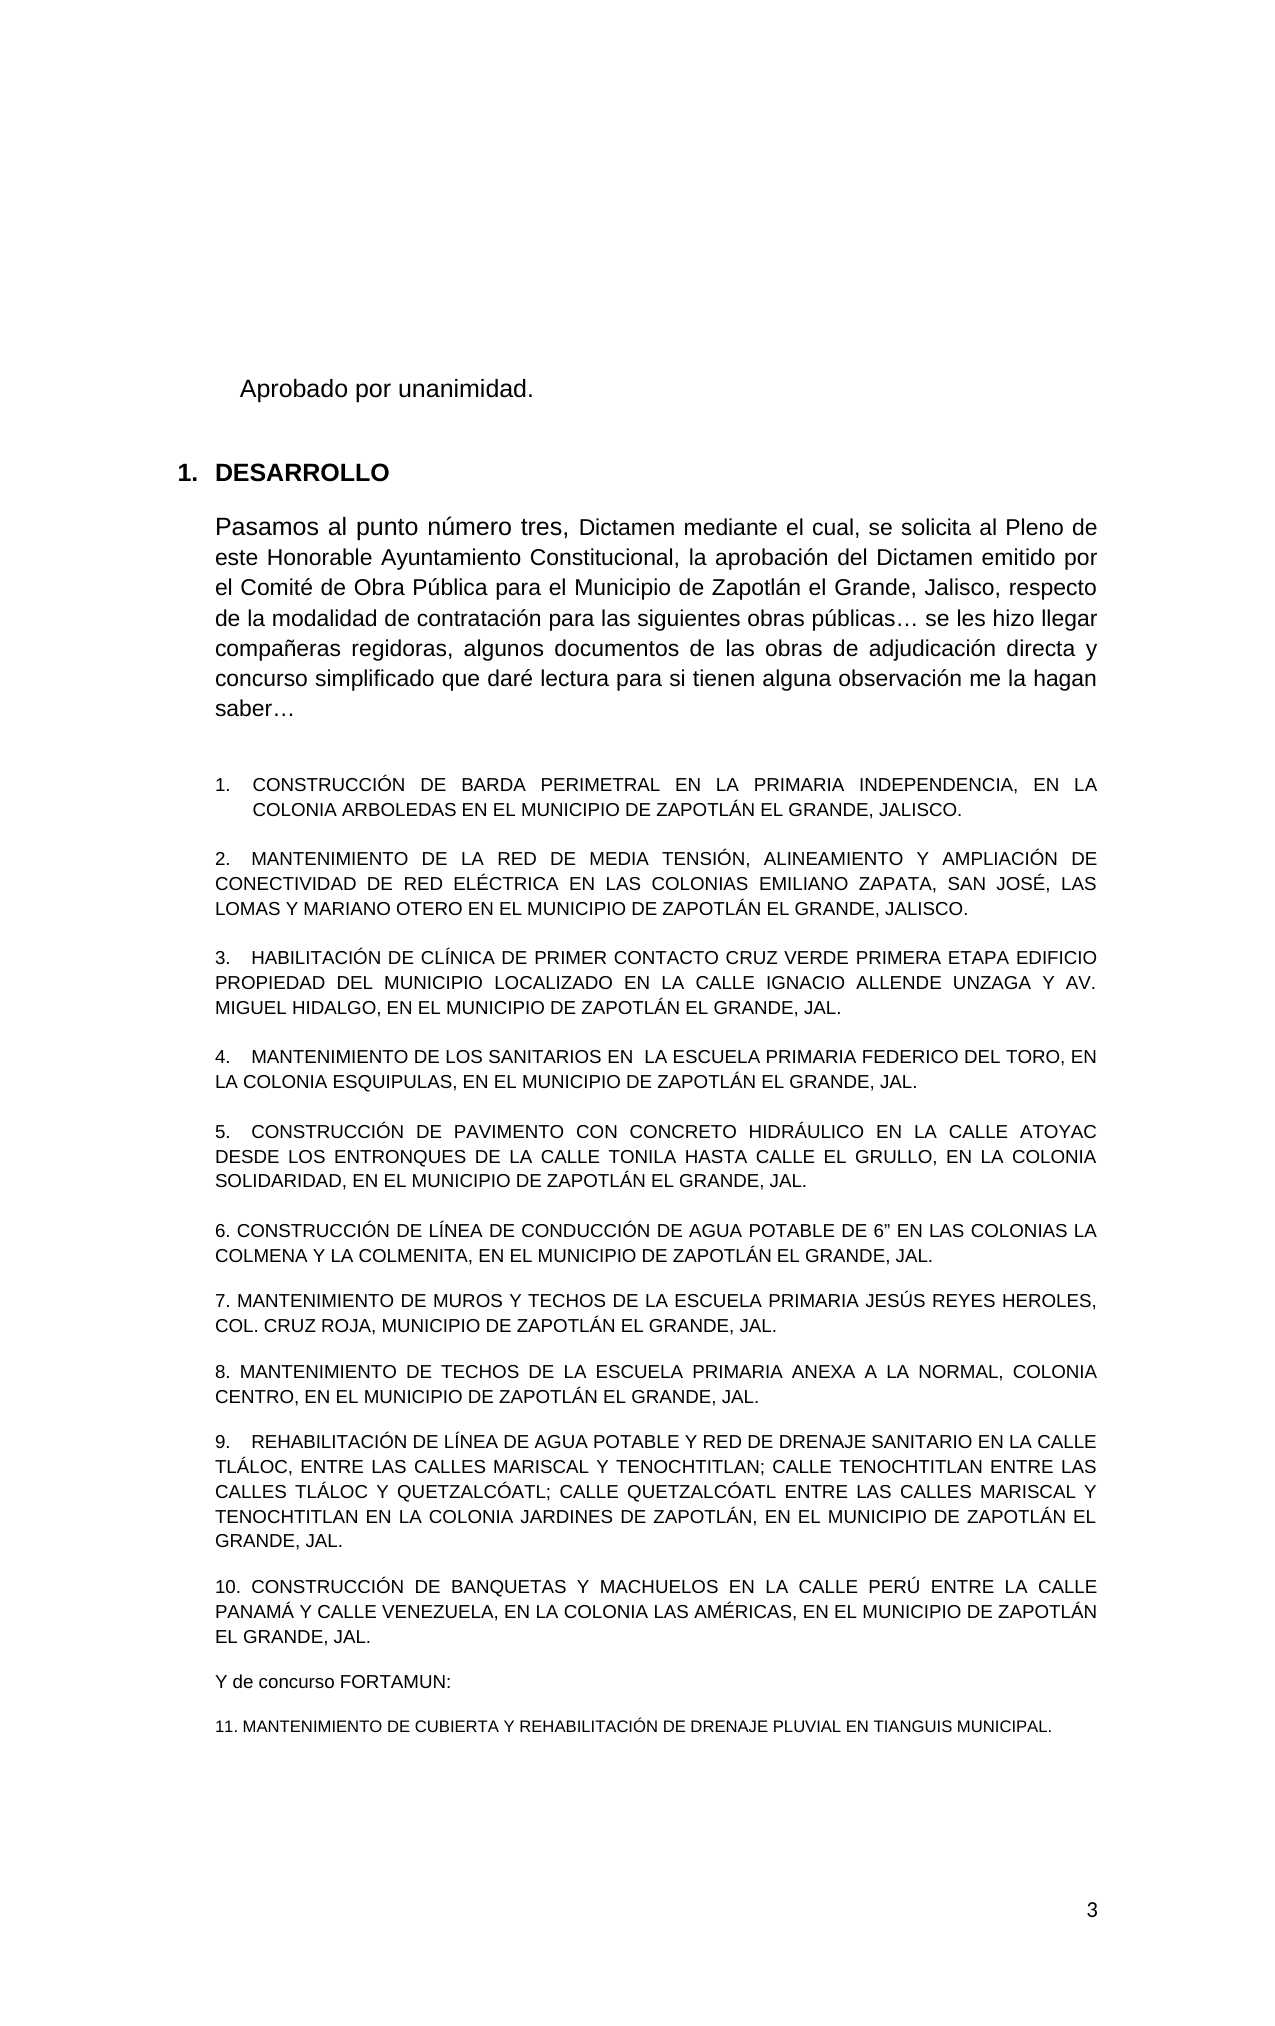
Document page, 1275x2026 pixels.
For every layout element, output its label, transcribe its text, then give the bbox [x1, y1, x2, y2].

text Aprobado por unanimidad. [177, 373, 1098, 402]
text 9. REHABILITACIÓN DE LÍNEA DE AGUA POTABLE Y RED DE DRENAJE SANITARIO EN LA CALLE TLÁLOC, ENTRE LAS CALLES MARISCAL Y TENOCHTITLAN; CALLE TENOCHTITLAN ENTRE LAS CALLES TLÁLOC Y QUETZALCÓATL; CALLE QUETZALCÓATL ENTRE LAS CALLES MARISCAL Y TENOCHTITLAN EN LA COLONIA JARDINES DE ZAPOTLÁN, EN EL MUNICIPIO DE ZAPOTLÁN EL GRANDE, JAL. [215, 1431, 1098, 1552]
text Y de concurso FORTAMUN: [215, 1671, 1098, 1693]
text 10. CONSTRUCCIÓN DE BANQUETAS Y MACHUELOS EN LA CALLE PERÚ ENTRE LA CALLE PANAMÁ Y CALLE VENEZUELA, EN LA COLONIA LAS AMÉRICAS, EN EL MUNICIPIO DE ZAPOTLÁN EL GRANDE, JAL. [215, 1576, 1098, 1647]
text 8. MANTENIMIENTO DE TECHOS DE LA ESCUELA PRIMARIA ANEXA A LA NORMAL, COLONIA CENTRO, EN EL MUNICIPIO DE ZAPOTLÁN EL GRANDE, JAL. [215, 1361, 1098, 1407]
list DESARROLLO [177, 458, 1098, 486]
text 4. MANTENIMIENTO DE LOS SANITARIOS EN LA ESCUELA PRIMARIA FEDERICO DEL TORO, EN LA COLONIA ESQUIPULAS, EN EL MUNICIPIO DE ZAPOTLÁN EL GRANDE, JAL. [215, 1046, 1098, 1093]
text 11. MANTENIMIENTO DE CUBIERTA Y REHABILITACIÓN DE DRENAJE PLUVIAL EN TIANGUIS MUNICIPAL. [215, 1717, 1098, 1736]
text 7. MANTENIMIENTO DE MUROS Y TECHOS DE LA ESCUELA PRIMARIA JESÚS REYES HEROLES, COL. CRUZ ROJA, MUNICIPIO DE ZAPOTLÁN EL GRANDE, JAL. [215, 1290, 1098, 1337]
text 5. CONSTRUCCIÓN DE PAVIMENTO CON CONCRETO HIDRÁULICO EN LA CALLE ATOYAC DESDE LOS ENTRONQUES DE LA CALLE TONILA HASTA CALLE EL GRULLO, EN LA COLONIA SOLIDARIDAD, EN EL MUNICIPIO DE ZAPOTLÁN EL GRANDE, JAL. [215, 1121, 1098, 1192]
text Pasamos al punto número tres, Dictamen mediante el cual, se solicita al Pleno de este Honorable Ayuntamiento Constitucional, la aprobación del Dictamen emitido por el Comité de Obra Pública para el Municipio de Zapotlán el Grande, Jalisco, respecto de la modalidad de contratación para las siguientes obras públicas… se les hizo llegar compañeras regidoras, algunos documentos de las obras de adjudicación directa y concurso simplificado que daré lectura para si tienen alguna observación me la hagan saber… [215, 511, 1098, 721]
list CONSTRUCCIÓN DE BARDA PERIMETRAL EN LA PRIMARIA INDEPENDENCIA, EN LA COLONIA ARBOLEDAS EN EL MUNICIPIO DE ZAPOTLÁN EL GRANDE, JALISCO. [215, 774, 1098, 820]
text 6. CONSTRUCCIÓN DE LÍNEA DE CONDUCCIÓN DE AGUA POTABLE DE 6” EN LAS COLONIAS LA COLMENA Y LA COLMENITA, EN EL MUNICIPIO DE ZAPOTLÁN EL GRANDE, JAL. [215, 1220, 1098, 1266]
text 2. MANTENIMIENTO DE LA RED DE MEDIA TENSIÓN, ALINEAMIENTO Y AMPLIACIÓN DE CONECTIVIDAD DE RED ELÉCTRICA EN LAS COLONIAS EMILIANO ZAPATA, SAN JOSÉ, LAS LOMAS Y MARIANO OTERO EN EL MUNICIPIO DE ZAPOTLÁN EL GRANDE, JALISCO. [215, 848, 1098, 919]
text 3. HABILITACIÓN DE CLÍNICA DE PRIMER CONTACTO CRUZ VERDE PRIMERA ETAPA EDIFICIO PROPIEDAD DEL MUNICIPIO LOCALIZADO EN LA CALLE IGNACIO ALLENDE UNZAGA Y AV. MIGUEL HIDALGO, EN EL MUNICIPIO DE ZAPOTLÁN EL GRANDE, JAL. [215, 947, 1098, 1018]
